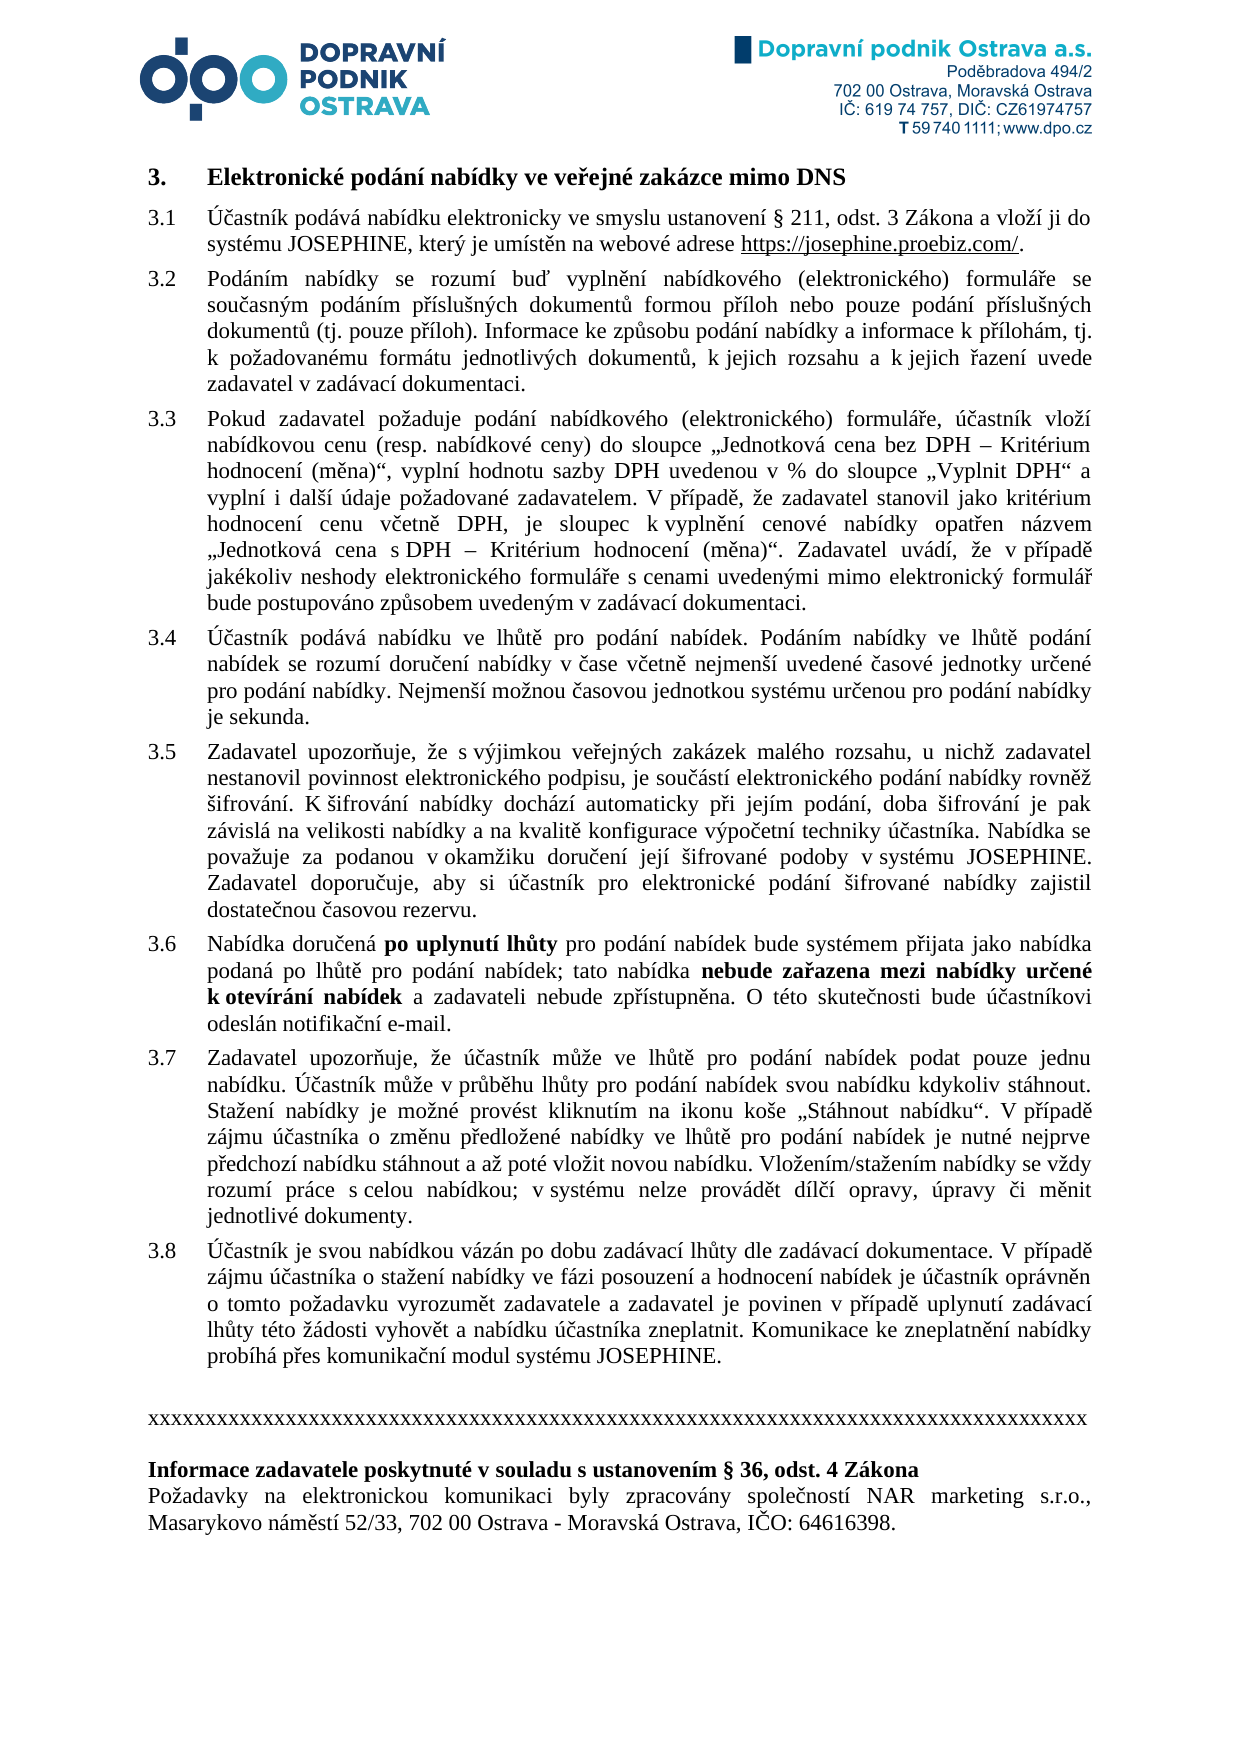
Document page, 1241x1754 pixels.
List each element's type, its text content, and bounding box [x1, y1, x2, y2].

text 3.8 Účastník je svou nabídkou vázán po dobu zadávací lhůty dle zadávací dokumentace. V případě zájmu účastníka o stažení nabídky ve fázi posouzení a hodnocení nabídek je účastník oprávněn o tomto požadavku vyrozumět zadavatele a zadavatel je povinen v případě uplynutí zadávací lhůty této žádosti vyhovět a nabídku účastníka zneplatnit. Komunikace ke zneplatnění nabídky probíhá přes komunikační modul systému JOSEPHINE. [148, 1237, 1092, 1369]
text Požadavky na elektronickou komunikaci byly zpracovány společností NAR marketing s.r.o., Masarykovo náměstí 52/33, 702 00 Ostrava - Moravská Ostrava, IČO: 64616398. [148, 1483, 1092, 1535]
text Informace zadavatele poskytnuté v souladu s ustanovením § 36, odst. 4 Zákona [148, 1456, 1092, 1483]
picture [734, 36, 1092, 137]
text 3.2 Podáním nabídky se rozumí buď vyplnění nabídkového (elektronického) formuláře se současným podáním příslušných dokumentů formou příloh nebo pouze podání příslušných dokumentů (tj. pouze příloh). Informace ke způsobu podání nabídky a informace k přílohám, tj. k požadovanému formátu jednotlivých dokumentů, k jejich rozsahu a k jejich řazení uvede zadavatel v zadávací dokumentaci. [148, 265, 1092, 396]
text 3.4 Účastník podává nabídku ve lhůtě pro podání nabídek. Podáním nabídky ve lhůtě podání nabídek se rozumí doručení nabídky v čase včetně nejmenší uvedené časové jednotky určené pro podání nabídky. Nejmenší možnou časovou jednotkou systému určenou pro podání nabídky je sekunda. [148, 624, 1092, 729]
text 3.6 Nabídka doručená po uplynutí lhůty pro podání nabídek bude systémem přijata jako nabídka podaná po lhůtě pro podání nabídek; tato nabídka nebude zařazena mezi nabídky určené k otevírání nabídek a zadavateli nebude zpřístupněna. O této skutečnosti bude účastníkovi odeslán notifikační e-mail. [148, 931, 1092, 1036]
text 3.7 Zadavatel upozorňuje, že účastník může ve lhůtě pro podání nabídek podat pouze jednu nabídku. Účastník může v průběhu lhůty pro podání nabídek svou nabídku kdykoliv stáhnout. Stažení nabídky je možné provést kliknutím na ikonu koše „Stáhnout nabídku“. V případě zájmu účastníka o změnu předložené nabídky ve lhůtě pro podání nabídek je nutné nejprve předchozí nabídku stáhnout a až poté vložit novou nabídku. Vložením/stažením nabídky se vždy rozumí práce s celou nabídkou; v systému nelze provádět dílčí opravy, úpravy či měnit jednotlivé dokumenty. [148, 1044, 1092, 1229]
text 3. Elektronické podání nabídky ve veřejné zakázce mimo DNS [148, 162, 1092, 191]
text 3.3 Pokud zadavatel požaduje podání nabídkového (elektronického) formuláře, účastník vloží nabídkovou cenu (resp. nabídkové ceny) do sloupce „Jednotková cena bez DPH – Kritérium hodnocení (měna)“, vyplní hodnotu sazby DPH uvedenou v % do sloupce „Vyplnit DPH“ a vyplní i další údaje požadované zadavatelem. V případě, že zadavatel stanovil jako kritérium hodnocení cenu včetně DPH, je sloupec k vyplnění cenové nabídky opatřen názvem „Jednotková cena s DPH – Kritérium hodnocení (měna)“. Zadavatel uvádí, že v případě jakékoliv neshody elektronického formuláře s cenami uvedenými mimo elektronický formulář bude postupováno způsobem uvedeným v zadávací dokumentaci. [148, 405, 1092, 616]
text 3.1 Účastník podává nabídku elektronicky ve smyslu ustanovení § 211, odst. 3 Zákona a vloží ji do systému JOSEPHINE, který je umístěn na webové adrese https://josephine.proebiz.com/. [148, 204, 1092, 256]
picture [139, 37, 447, 121]
text 3.5 Zadavatel upozorňuje, že s výjimkou veřejných zakázek malého rozsahu, u nichž zadavatel nestanovil povinnost elektronického podpisu, je součástí elektronického podání nabídky rovněž šifrování. K šifrování nabídky dochází automaticky při jejím podání, doba šifrování je pak závislá na velikosti nabídky a na kvalitě konfigurace výpočetní techniky účastníka. Nabídka se považuje za podanou v okamžiku doručení její šifrované podoby v systému JOSEPHINE. Zadavatel doporučuje, aby si účastník pro elektronické podání šifrované nabídky zajistil dostatečnou časovou rezervu. [148, 738, 1092, 922]
text xxxxxxxxxxxxxxxxxxxxxxxxxxxxxxxxxxxxxxxxxxxxxxxxxxxxxxxxxxxxxxxxxxxxxxxxxxxxxxxxxx [148, 1403, 1092, 1430]
